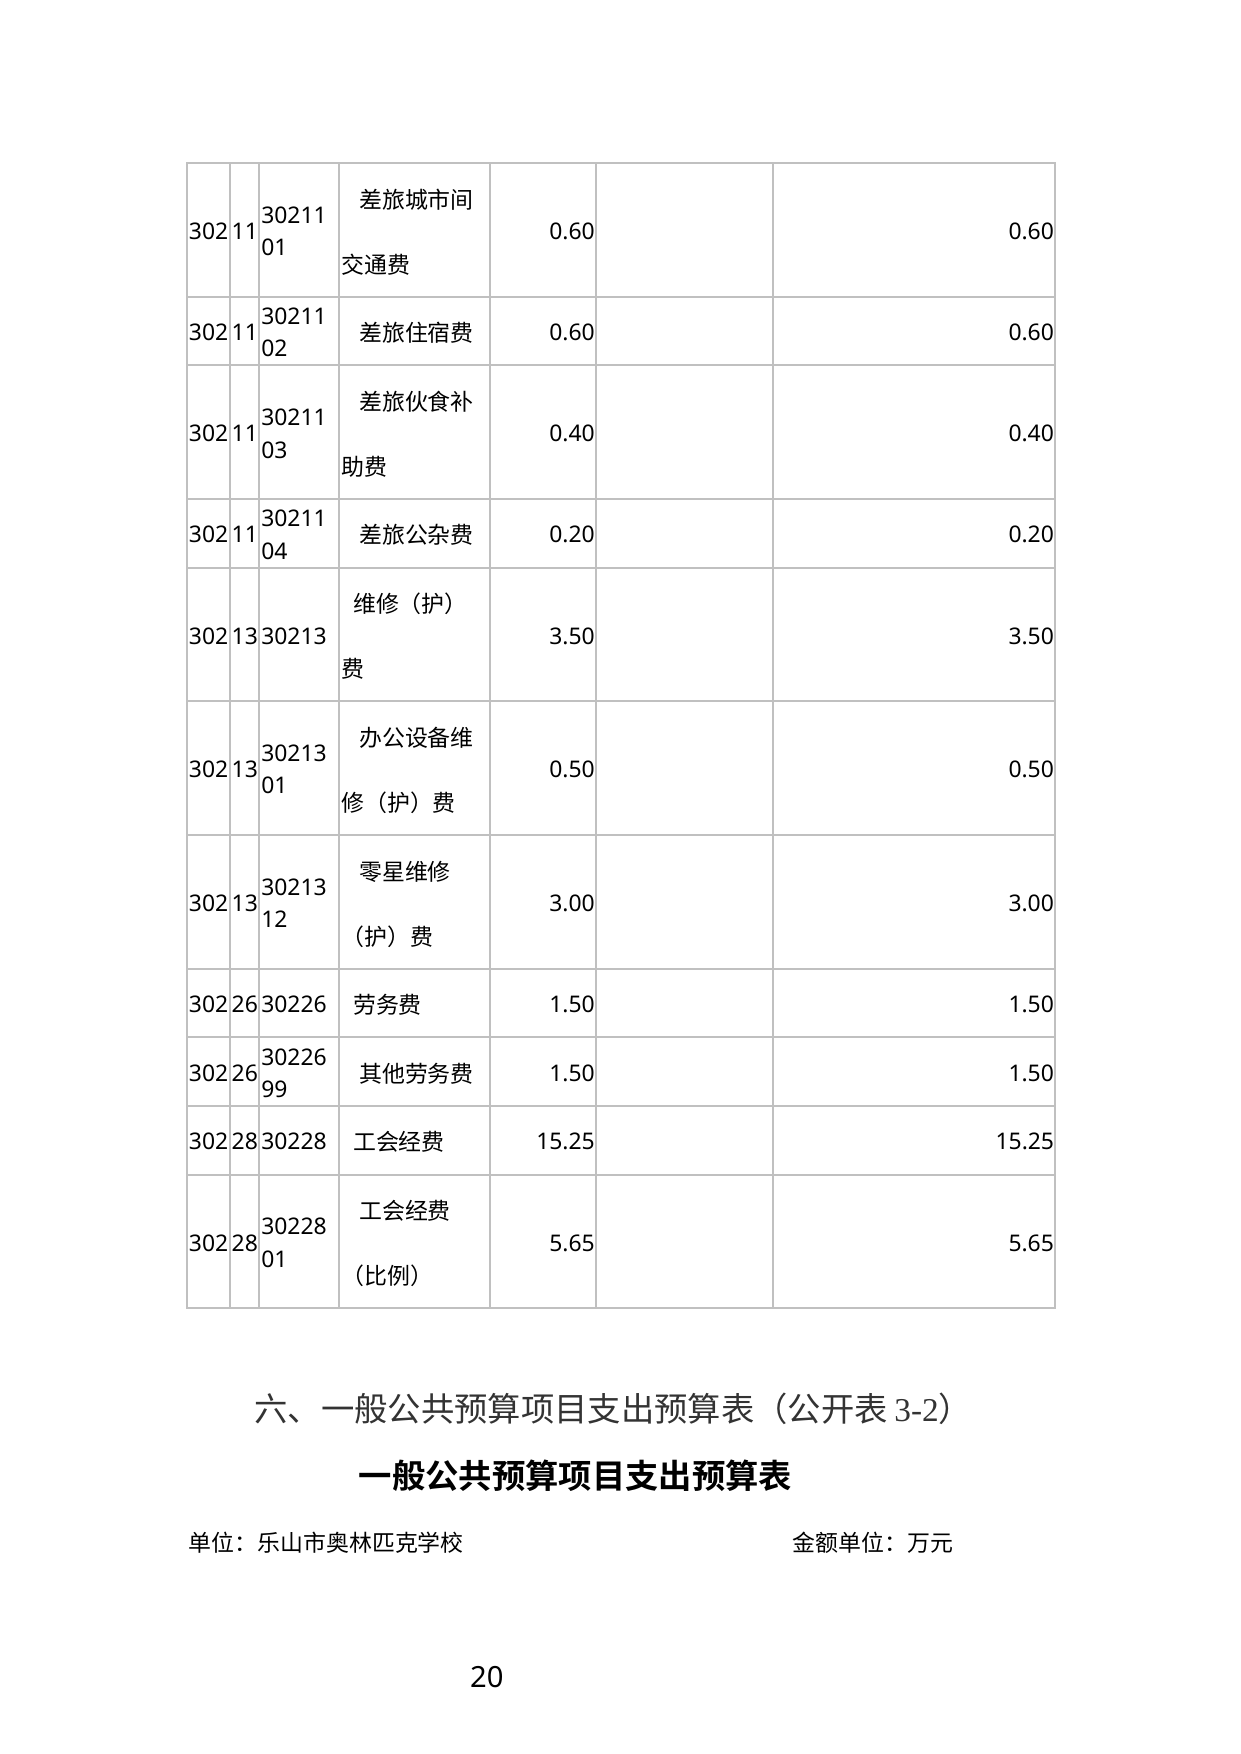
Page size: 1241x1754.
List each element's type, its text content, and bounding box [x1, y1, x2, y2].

table_cell 单位：乐山市奥林匹克学校 [188, 1508, 782, 1574]
table_cell 3021102 [260, 298, 338, 364]
table_cell 1.50 [774, 1038, 1054, 1105]
table_cell 3022699 [260, 1038, 338, 1105]
table_cell 26 [231, 970, 258, 1036]
table_cell 劳务费 [340, 970, 489, 1036]
table_cell [597, 1107, 772, 1173]
table_cell 1.50 [774, 970, 1054, 1036]
table_cell 1.50 [491, 1038, 595, 1105]
table_cell 302 [188, 569, 229, 700]
table_cell 3.00 [491, 836, 595, 967]
table_cell 3022801 [260, 1176, 338, 1307]
table_cell 办公设备维修（护）费 [340, 702, 489, 834]
table_cell 302 [188, 164, 229, 296]
table_cell 3021104 [260, 500, 338, 567]
table_cell 28 [231, 1176, 258, 1307]
table_cell 0.20 [774, 500, 1054, 567]
table_cell 0.60 [491, 164, 595, 296]
table_cell 0.50 [774, 702, 1054, 834]
table_cell 3.50 [774, 569, 1054, 700]
table_cell 28 [231, 1107, 258, 1173]
table_cell 金额单位：万元 [783, 1508, 963, 1574]
table_cell 0.20 [491, 500, 595, 567]
table_header 一般公共预算项目支出预算表 [188, 1440, 963, 1507]
table_cell 11 [231, 366, 258, 498]
table_cell 3.50 [491, 569, 595, 700]
table_cell 差旅伙食补助费 [340, 366, 489, 498]
table_cell 差旅公杂费 [340, 500, 489, 567]
table_cell 0.60 [774, 164, 1054, 296]
table_cell [597, 1176, 772, 1307]
table_cell 26 [231, 1038, 258, 1105]
table_cell 差旅城市间交通费 [340, 164, 489, 296]
table_cell 3021103 [260, 366, 338, 498]
table_cell 其他劳务费 [340, 1038, 489, 1105]
table_cell 302 [188, 702, 229, 834]
table_cell 11 [231, 298, 258, 364]
table_cell [597, 970, 772, 1036]
table_cell 302 [188, 836, 229, 967]
table_cell [597, 500, 772, 567]
table_cell [597, 366, 772, 498]
table_cell 15.25 [491, 1107, 595, 1173]
table_cell 1.50 [491, 970, 595, 1036]
table_cell 30226 [260, 970, 338, 1036]
table_cell 30213 [260, 569, 338, 700]
table_cell 3021301 [260, 702, 338, 834]
table_cell [597, 164, 772, 296]
table_cell 0.50 [491, 702, 595, 834]
table_cell 3.00 [774, 836, 1054, 967]
table_cell [597, 298, 772, 364]
table_cell 工会经费 [340, 1107, 489, 1173]
table_cell 15.25 [774, 1107, 1054, 1173]
table_cell 3021101 [260, 164, 338, 296]
table_cell 302 [188, 366, 229, 498]
table_cell 302 [188, 1176, 229, 1307]
table_cell 302 [188, 1107, 229, 1173]
table_cell 13 [231, 702, 258, 834]
table_cell 3021312 [260, 836, 338, 967]
table_cell [597, 569, 772, 700]
table_cell 302 [188, 500, 229, 567]
table_cell 维修（护）费 [340, 569, 489, 700]
table_cell 工会经费（比例） [340, 1176, 489, 1307]
table_cell 0.60 [774, 298, 1054, 364]
table_cell 5.65 [491, 1176, 595, 1307]
table_cell 0.60 [491, 298, 595, 364]
table_cell 11 [231, 500, 258, 567]
table_cell 302 [188, 970, 229, 1036]
table_cell 5.65 [774, 1176, 1054, 1307]
list 一般公共预算项目支出预算表（公开表3-2） [187, 1374, 1053, 1439]
table_cell 差旅住宿费 [340, 298, 489, 364]
table_cell 0.40 [774, 366, 1054, 498]
table_cell 0.40 [491, 366, 595, 498]
table_cell [597, 702, 772, 834]
table_cell 13 [231, 836, 258, 967]
table_cell [597, 836, 772, 967]
table_cell 30228 [260, 1107, 338, 1173]
table_cell 11 [231, 164, 258, 296]
table_cell 13 [231, 569, 258, 700]
table_cell 302 [188, 298, 229, 364]
table_cell 零星维修（护）费 [340, 836, 489, 967]
table_cell [597, 1038, 772, 1105]
table_cell 302 [188, 1038, 229, 1105]
